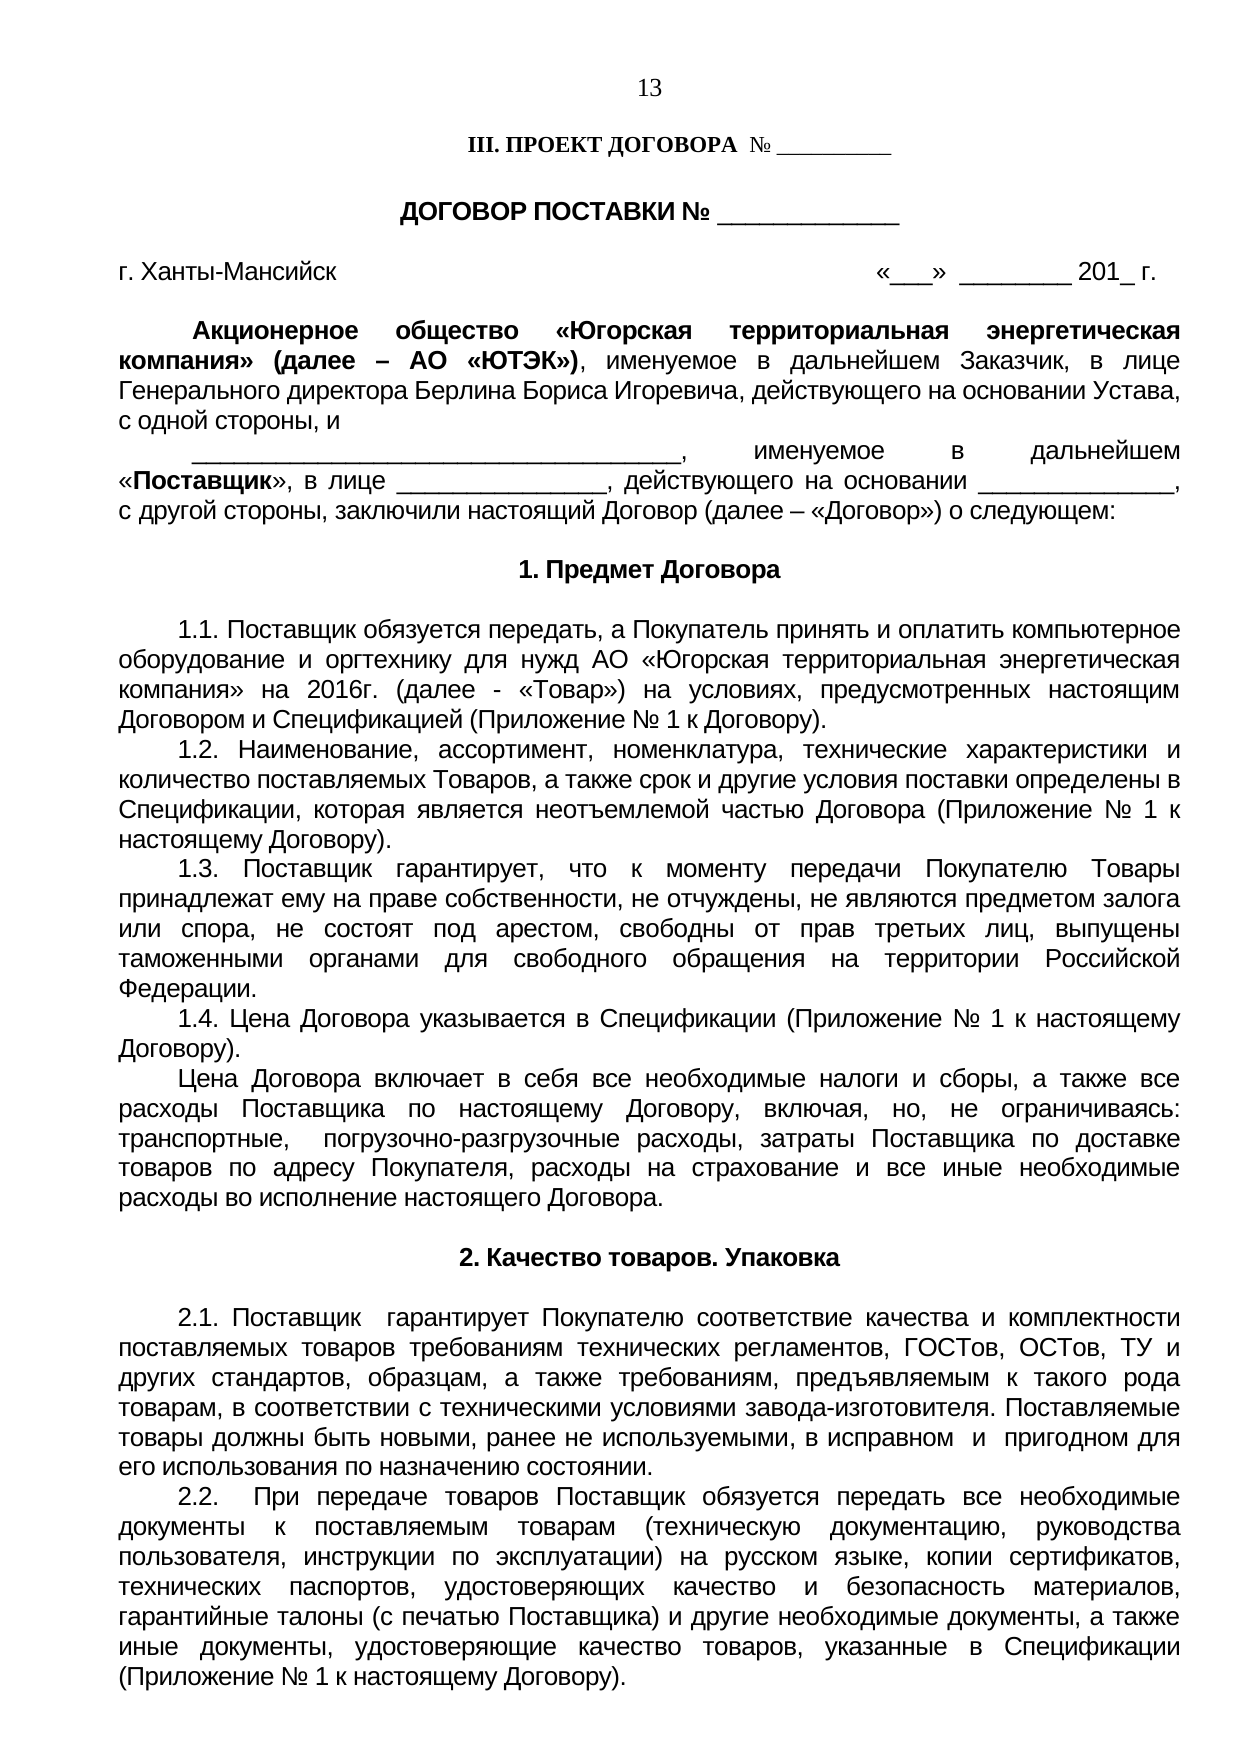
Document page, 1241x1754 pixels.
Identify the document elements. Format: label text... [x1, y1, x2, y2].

text ДОГОВОР ПОСТАВКИ № _____________ [118, 196, 1181, 226]
text Акционерное общество «Югорская территориальная энергетическая компания» (далее – АО «ЮТЭК»), именуемое в дальнейшем Заказчик, в лице Генерального директора Берлина Бориса Игоревича, действующего на основании Устава, с одной стороны, и [118, 315, 1181, 435]
text 2. Качество товаров. Упаковка [118, 1242, 1181, 1272]
text ___________________________________, именуемое в дальнейшем «Поставщик», в лице _______________, действующего на основании ______________, с другой стороны, заключили настоящий Договор (далее – «Договор») о следующем: [118, 435, 1181, 525]
text 1.2. Наименование, ассортимент, номенклатура, технические характеристики и количество поставляемых Товаров, а также срок и другие условия поставки определены в Спецификации, которая является неотъемлемой частью Договора (Приложение № 1 к настоящему Договору). [118, 734, 1181, 853]
text Цена Договора включает в себя все необходимые налоги и сборы, а также все расходы Поставщика по настоящему Договору, включая, но, не ограничиваясь: транспортные, погрузочно-разгрузочные расходы, затраты Поставщика по доставке товаров по адресу Покупателя, расходы на страхование и все иные необходимые расходы во исполнение настоящего Договора. [118, 1063, 1181, 1212]
text III. ПРОЕКТ ДОГОВОРА № __________ [118, 131, 1181, 157]
text 1.3. Поставщик гарантирует, что к моменту передачи Покупателю Товары принадлежат ему на праве собственности, не отчуждены, не являются предметом залога или спора, не состоят под арестом, свободны от прав третьих лиц, выпущены таможенными органами для свободного обращения на территории Российской Федерации. [118, 853, 1181, 1003]
text 2.2. При передаче товаров Поставщик обязуется передать все необходимые документы к поставляемым товарам (техническую документацию, руководства пользователя, инструкции по эксплуатации) на русском языке, копии сертификатов, технических паспортов, удостоверяющих качество и безопасность материалов, гарантийные талоны (с печатью Поставщика) и другие необходимые документы, а также иные документы, удостоверяющие качество товаров, указанные в Спецификации (Приложение № 1 к настоящему Договору). [118, 1481, 1181, 1691]
text г. Ханты-Мансийск «___» ________ 201_ г. [118, 256, 1181, 286]
text 2.1. Поставщик гарантирует Покупателю соответствие качества и комплектности поставляемых товаров требованиям технических регламентов, ГОСТов, ОСТов, ТУ и других стандартов, образцам, а также требованиям, предъявляемым к такого рода товарам, в соответствии с техническими условиями завода-изготовителя. Поставляемые товары должны быть новыми, ранее не используемыми, в исправном и пригодном для его использования по назначению состоянии. [118, 1302, 1181, 1481]
text 1. Предмет Договора [118, 554, 1181, 584]
text 1.1. Поставщик обязуется передать, а Покупатель принять и оплатить компьютерное оборудование и оргтехнику для нужд АО «Югорская территориальная энергетическая компания» на 2016г. (далее - «Товар») на условиях, предусмотренных настоящим Договором и Спецификацией (Приложение № 1 к Договору). [118, 614, 1181, 734]
text 1.4. Цена Договора указывается в Спецификации (Приложение № 1 к настоящему Договору). [118, 1003, 1181, 1063]
